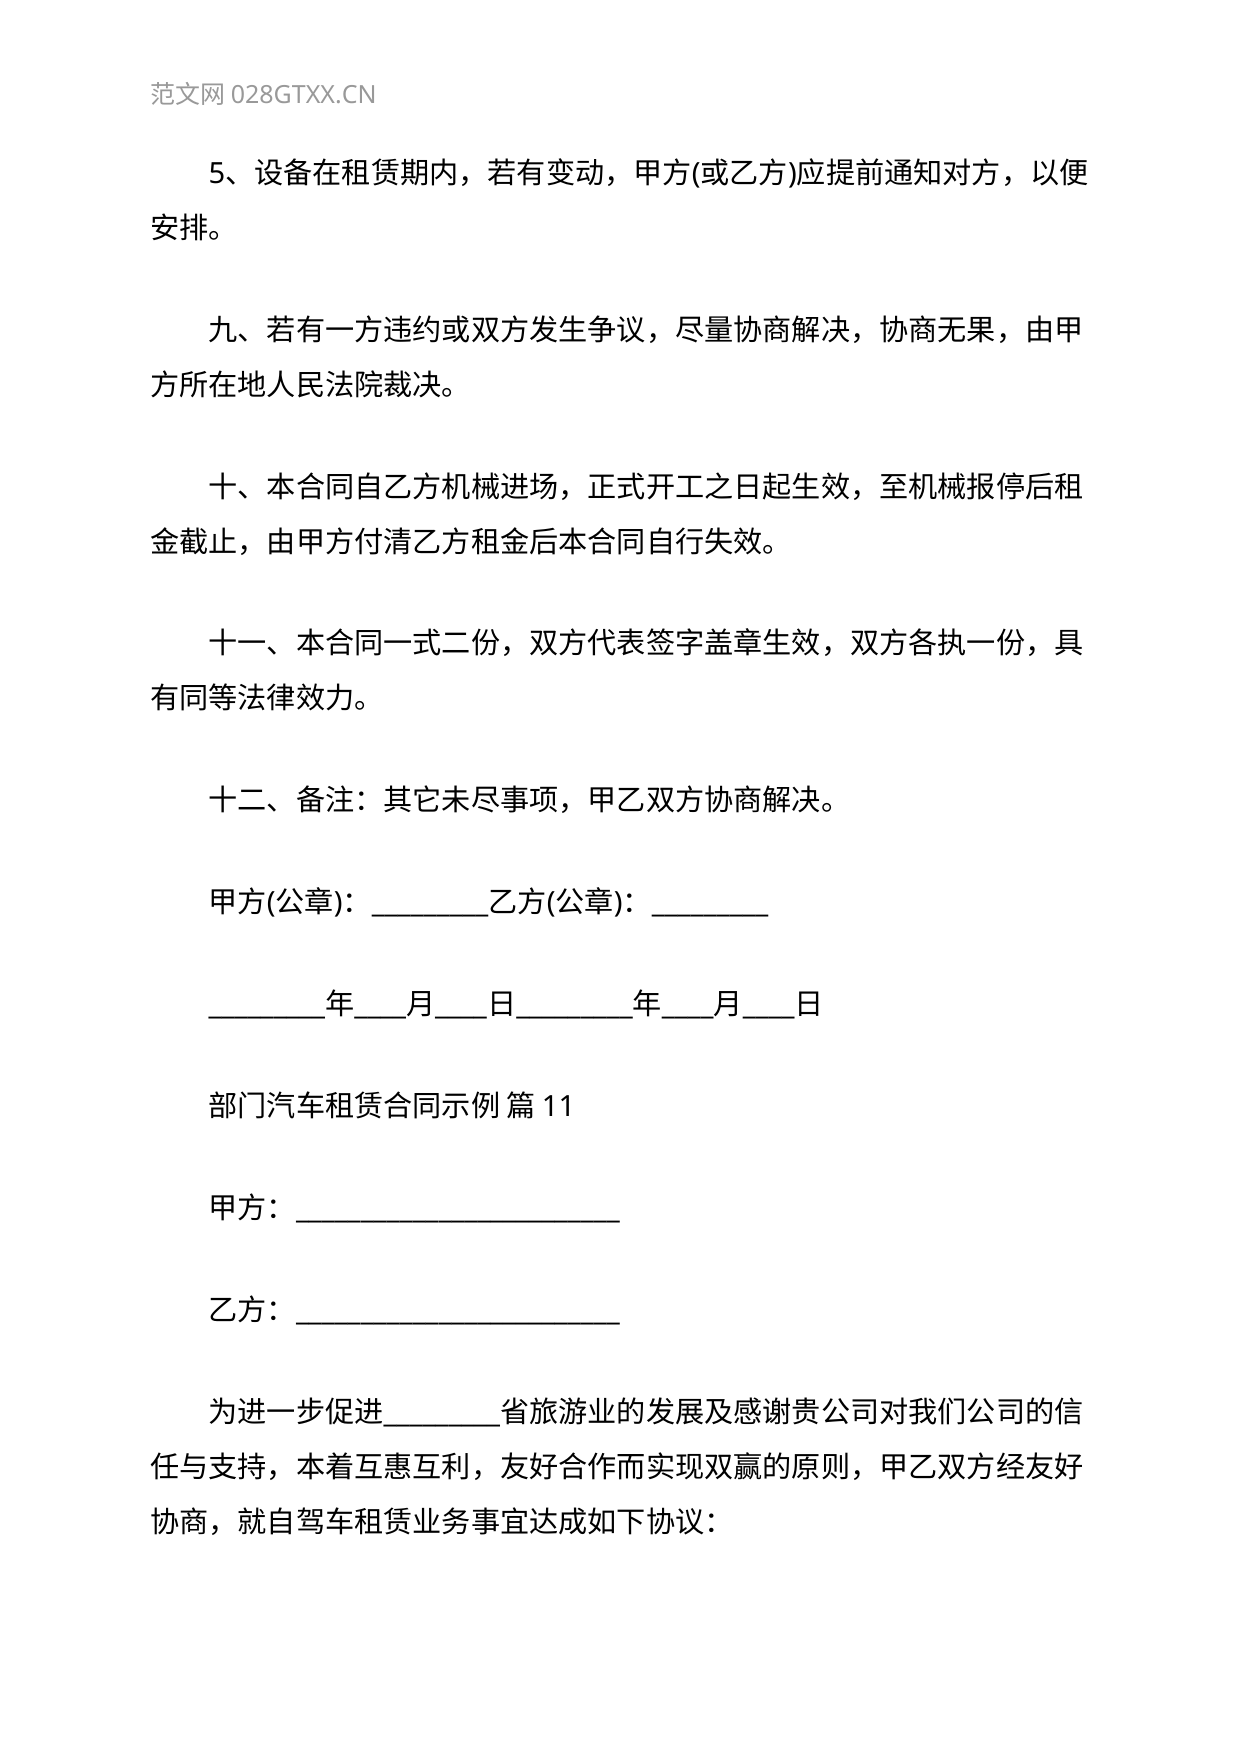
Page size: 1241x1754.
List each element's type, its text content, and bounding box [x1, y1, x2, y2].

text 5、设备在租赁期内，若有变动，甲方(或乙方)应提前通知对方，以便安排。 [150, 150, 1090, 247]
text _________年____月____日_________年____月____日 [150, 981, 1090, 1023]
text 十一、本合同一式二份，双方代表签字盖章生效，双方各执一份，具有同等法律效力。 [150, 620, 1090, 717]
text 部门汽车租赁合同示例 篇11 [150, 1082, 1090, 1125]
text 甲方(公章)：_________乙方(公章)：_________ [150, 878, 1090, 921]
text 九、若有一方违约或双方发生争议，尽量协商解决，协商无果，由甲方所在地人民法院裁决。 [150, 307, 1090, 404]
text 十二、备注：其它未尽事项，甲乙双方协商解决。 [150, 777, 1090, 819]
text 十、本合同自乙方机械进场，正式开工之日起生效，至机械报停后租金截止，由甲方付清乙方租金后本合同自行失效。 [150, 463, 1090, 561]
text 为进一步促进_________省旅游业的发展及感谢贵公司对我们公司的信任与支持，本着互惠互利，友好合作而实现双赢的原则，甲乙双方经友好协商，就自驾车租赁业务事宜达成如下协议： [150, 1388, 1090, 1541]
text 乙方：_________________________ [150, 1286, 1090, 1329]
text 甲方：_________________________ [150, 1184, 1090, 1227]
